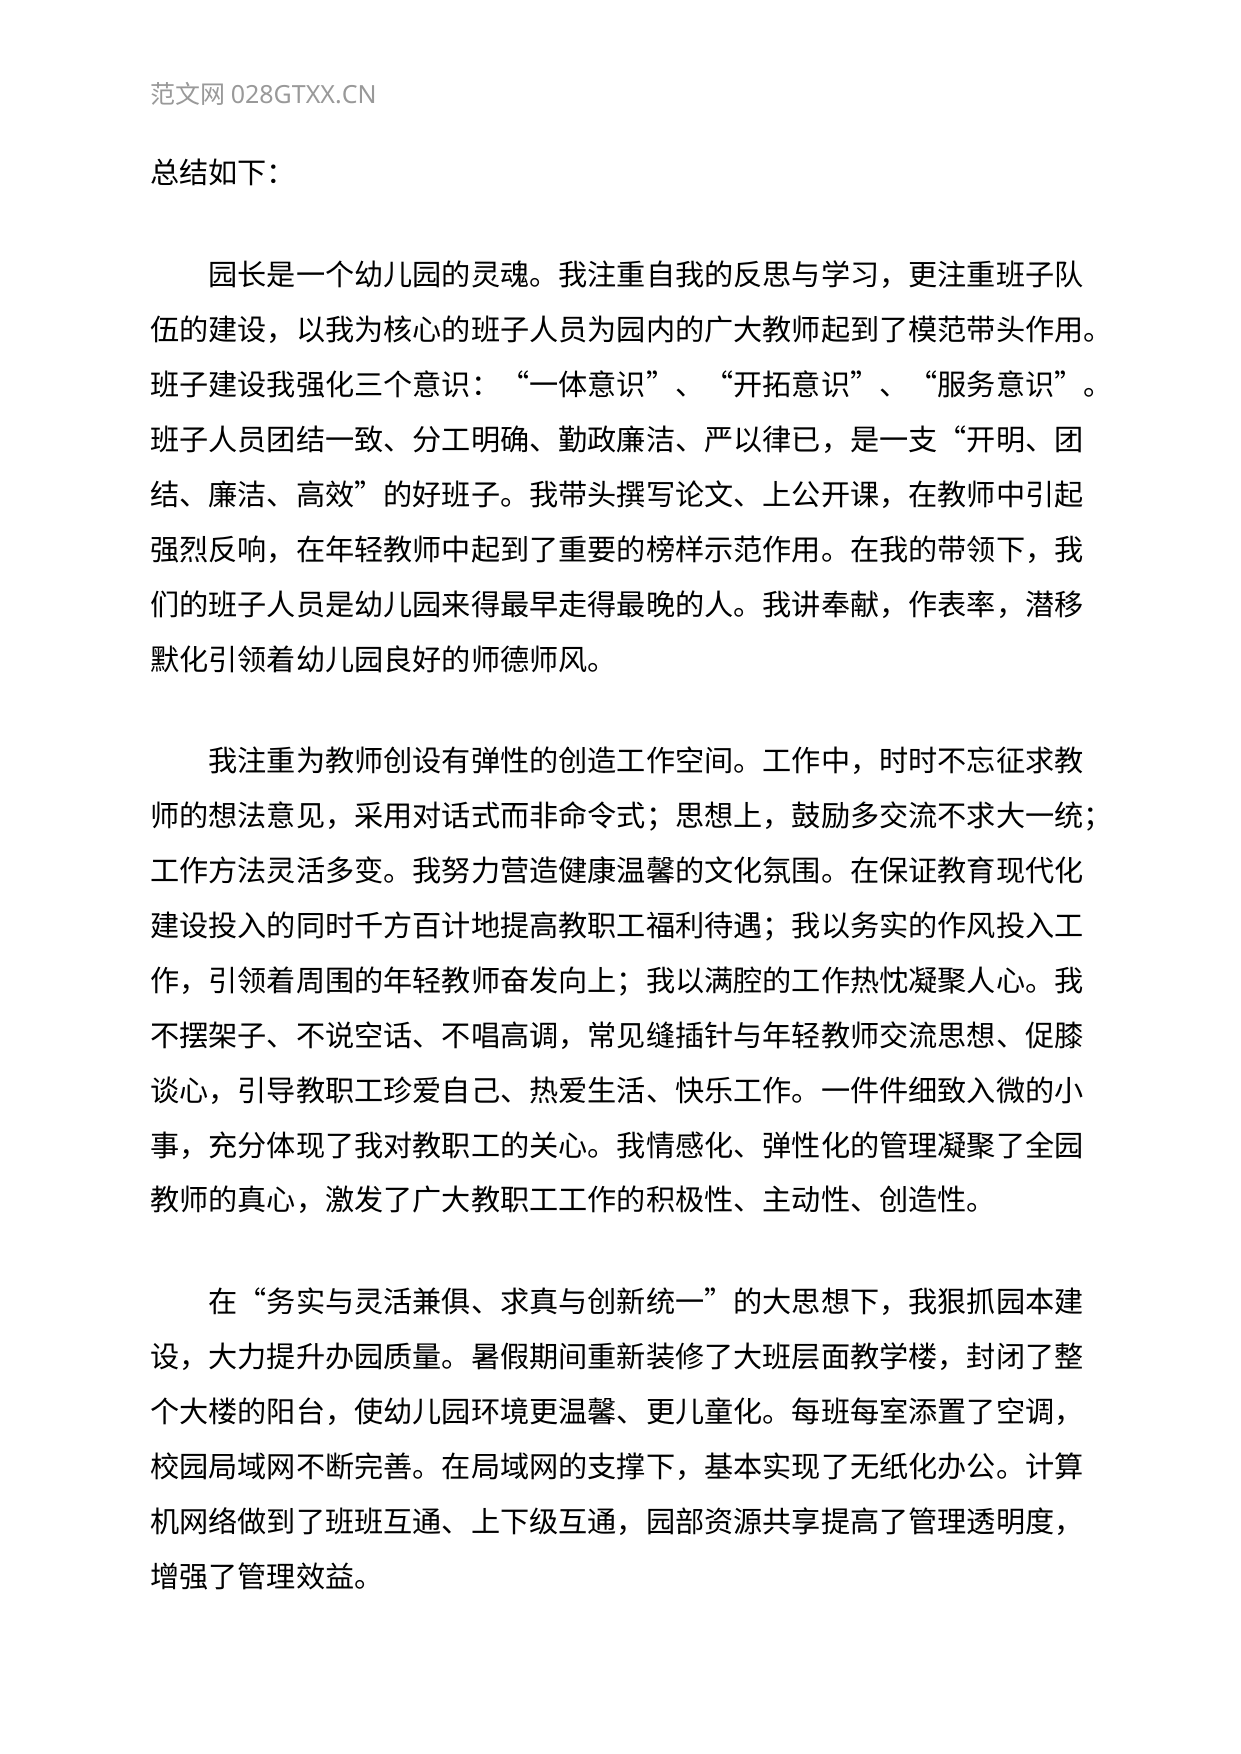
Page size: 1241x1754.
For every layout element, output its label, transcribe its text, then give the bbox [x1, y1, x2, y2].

text 我注重为教师创设有弹性的创造工作空间。工作中，时时不忘征求教师的想法意见，采用对话式而非命令式；思想上，鼓励多交流不求大一统；工作方法灵活多变。我努力营造健康温馨的文化氛围。在保证教育现代化建设投入的同时千方百计地提高教职工福利待遇；我以务实的作风投入工作，引领着周围的年轻教师奋发向上；我以满腔的工作热忱凝聚人心。我不摆架子、不说空话、不唱高调，常见缝插针与年轻教师交流思想、促膝谈心，引导教职工珍爱自己、热爱生活、快乐工作。一件件细致入微的小事，充分体现了我对教职工的关心。我情感化、弹性化的管理凝聚了全园教师的真心，激发了广大教职工工作的积极性、主动性、创造性。 [150, 738, 1090, 1219]
text 园长是一个幼儿园的灵魂。我注重自我的反思与学习，更注重班子队伍的建设，以我为核心的班子人员为园内的广大教师起到了模范带头作用。班子建设我强化三个意识：“一体意识”、“开拓意识”、“服务意识”。班子人员团结一致、分工明确、勤政廉洁、严以律已，是一支“开明、团结、廉洁、高效”的好班子。我带头撰写论文、上公开课，在教师中引起强烈反响，在年轻教师中起到了重要的榜样示范作用。在我的带领下，我们的班子人员是幼儿园来得最早走得最晚的人。我讲奉献，作表率，潜移默化引领着幼儿园良好的师德师风。 [150, 252, 1090, 678]
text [150, 150, 1090, 192]
text 在“务实与灵活兼俱、求真与创新统一”的大思想下，我狠抓园本建设，大力提升办园质量。暑假期间重新装修了大班层面教学楼，封闭了整个大楼的阳台，使幼儿园环境更温馨、更儿童化。每班每室添置了空调，校园局域网不断完善。在局域网的支撑下，基本实现了无纸化办公。计算机网络做到了班班互通、上下级互通，园部资源共享提高了管理透明度，增强了管理效益。 [150, 1279, 1090, 1596]
